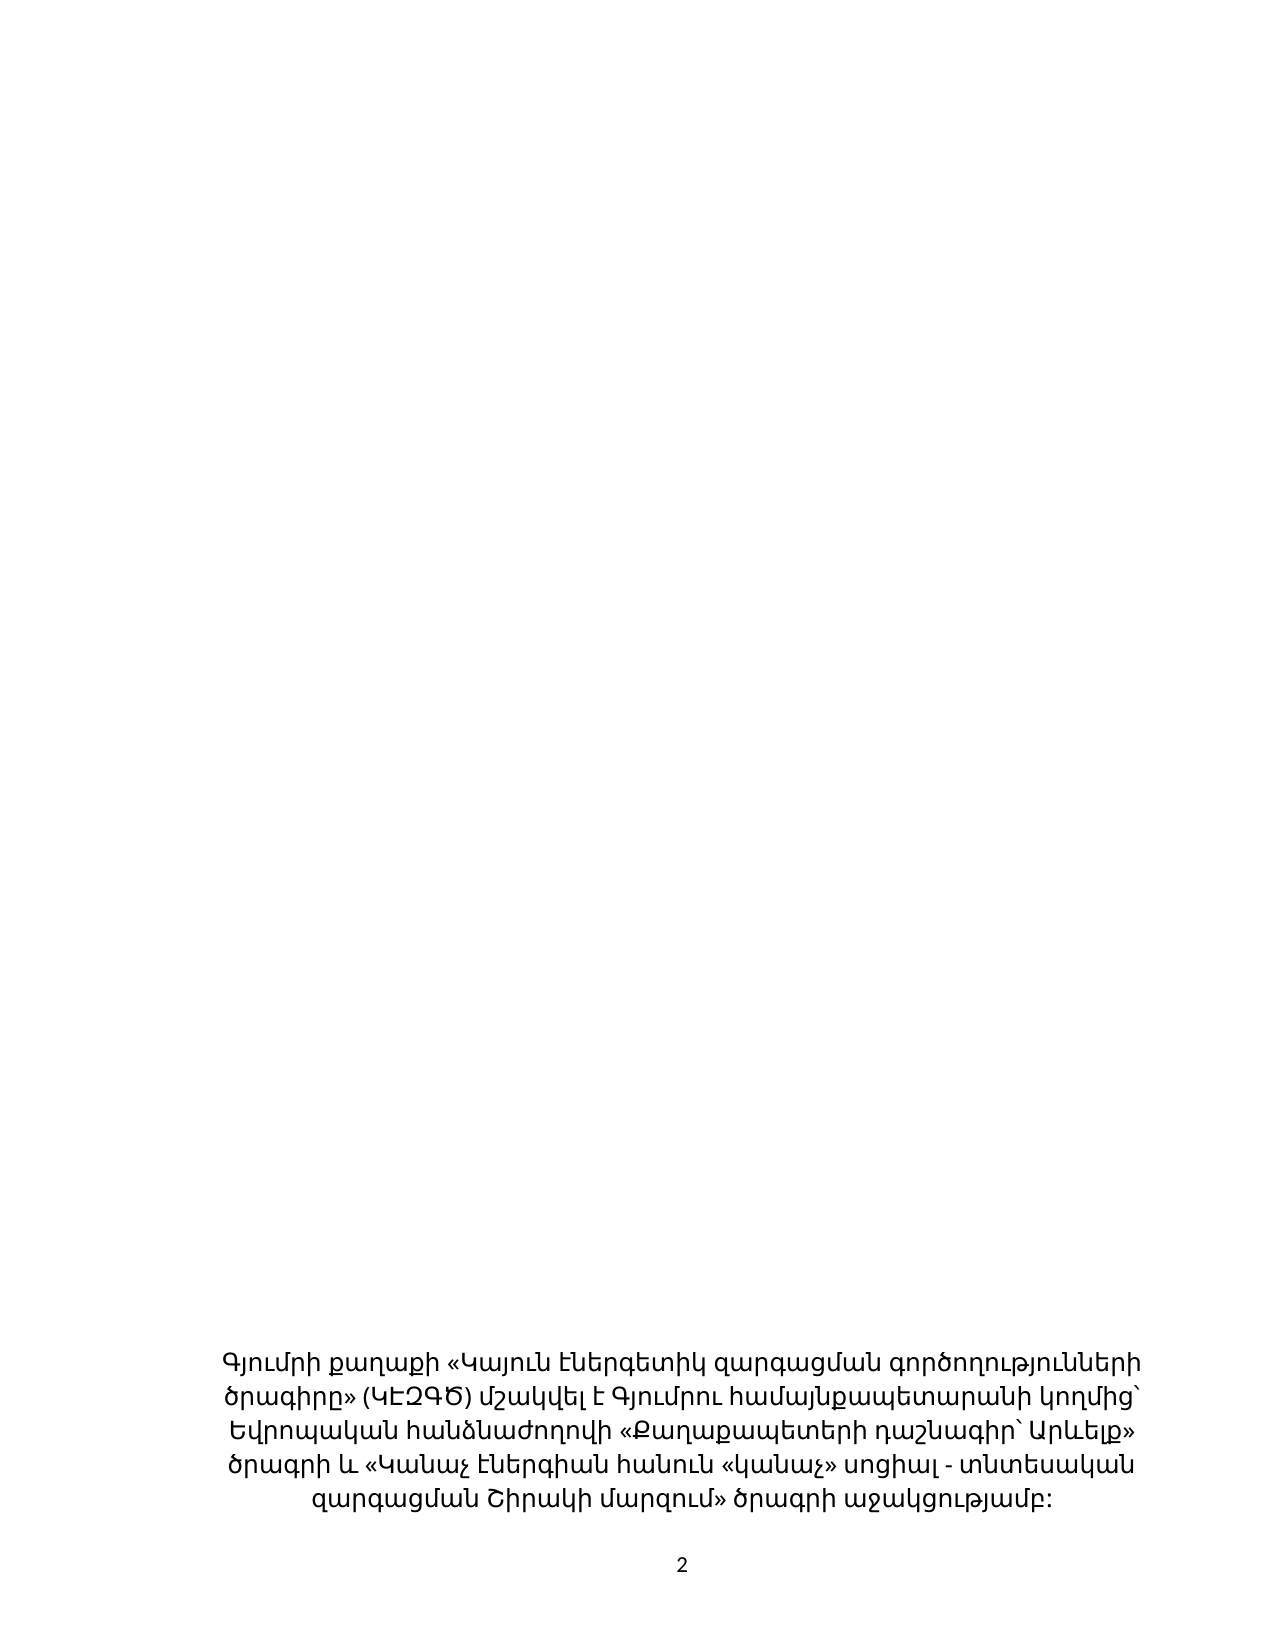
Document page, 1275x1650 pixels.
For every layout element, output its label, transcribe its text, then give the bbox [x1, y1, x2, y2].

text Գյումրի քաղաքի «Կայուն էներգետիկ զարգացման գործողությունների ծրագիրը» (ԿԷԶԳԾ) մշակվել է Գյումրու համայնքապետարանի կողմից՝ Եվրոպական հանձնաժողովի «Քաղաքապետերի դաշնագիր՝ Արևելք» ծրագրի և «Կանաչ էներգիան հանուն «կանաչ» սոցիալ - տնտեսական զարգացման Շիրակի մարզում» ծրագրի աջակցությամբ: [177, 1344, 1186, 1515]
